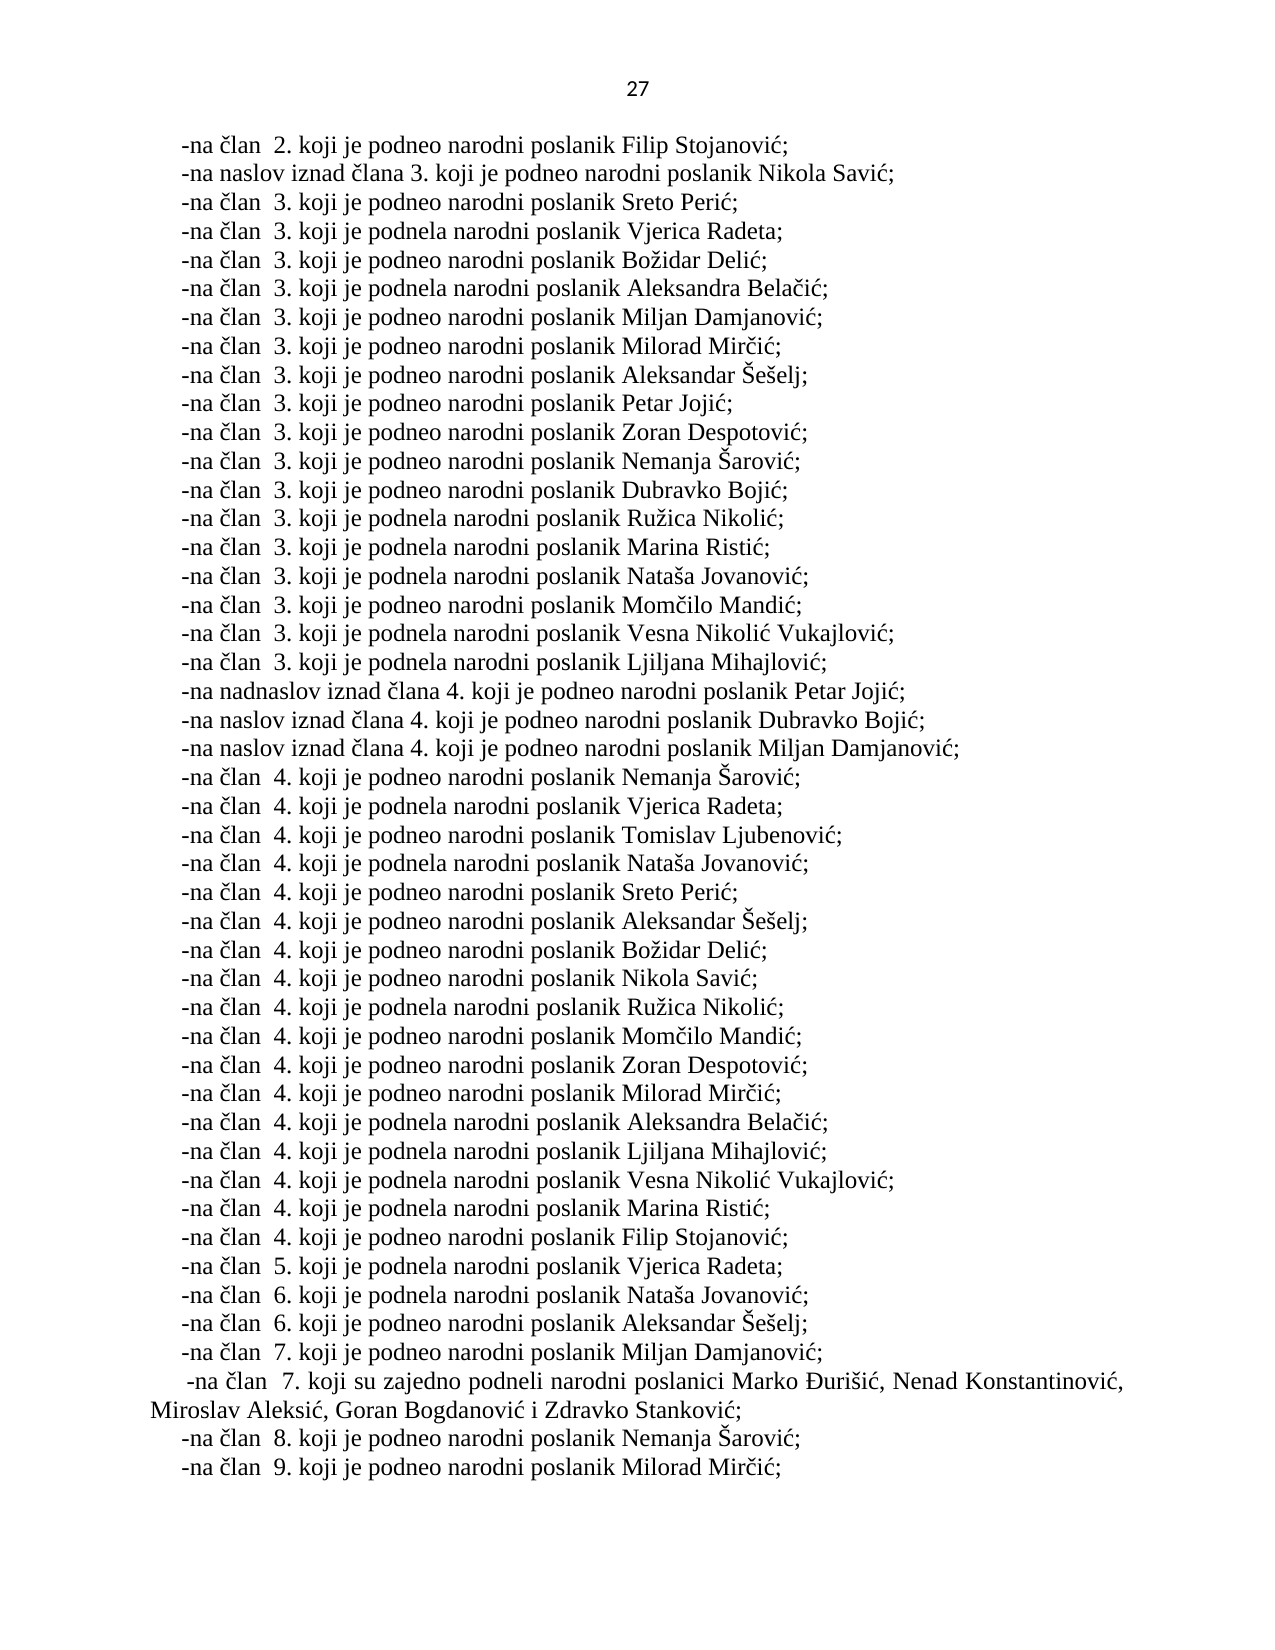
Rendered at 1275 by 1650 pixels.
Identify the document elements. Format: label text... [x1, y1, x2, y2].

text -na član 4. koji je podnela narodni poslanik Ljiljana Mihajlović; [150, 1136, 1125, 1165]
text -na član 8. koji je podneo narodni poslanik Nemanja Šarović; [150, 1423, 1125, 1452]
text -na član 2. koji je podneo narodni poslanik Filip Stojanović; [150, 130, 1125, 158]
text -na član 3. koji je podneo narodni poslanik Petar Jojić; [150, 388, 1125, 417]
text -na član 3. koji je podnela narodni poslanik Ružica Nikolić; [150, 503, 1125, 532]
text -na član 9. koji je podneo narodni poslanik Milorad Mirčić; [150, 1452, 1125, 1481]
text -na član 3. koji je podneo narodni poslanik Milorad Mirčić; [150, 331, 1125, 360]
text -na naslov iznad člana 3. koji je podneo narodni poslanik Nikola Savić; [150, 158, 1125, 187]
text -na član 7. koji je podneo narodni poslanik Miljan Damjanović; [150, 1337, 1125, 1366]
text -na član 6. koji je podnela narodni poslanik Nataša Jovanović; [150, 1280, 1125, 1308]
text -na član 4. koji je podneo narodni poslanik Zoran Despotović; [150, 1050, 1125, 1078]
text -na naslov iznad člana 4. koji je podneo narodni poslanik Dubravko Bojić; [150, 705, 1125, 733]
text -na član 3. koji je podneo narodni poslanik Dubravko Bojić; [150, 475, 1125, 503]
text -na član 4. koji je podnela narodni poslanik Vesna Nikolić Vukajlović; [150, 1165, 1125, 1193]
text -na član 4. koji je podnela narodni poslanik Ružica Nikolić; [150, 992, 1125, 1021]
text -na član 4. koji je podneo narodni poslanik Nikola Savić; [150, 963, 1125, 992]
text -na član 4. koji je podnela narodni poslanik Aleksandra Belačić; [150, 1107, 1125, 1136]
text -na član 4. koji je podneo narodni poslanik Momčilo Mandić; [150, 1021, 1125, 1050]
text -na član 4. koji je podneo narodni poslanik Nemanja Šarović; [150, 762, 1125, 791]
text -na član 3. koji je podneo narodni poslanik Božidar Delić; [150, 245, 1125, 273]
text -na član 4. koji je podneo narodni poslanik Božidar Delić; [150, 935, 1125, 963]
text -na član 3. koji je podneo narodni poslanik Aleksandar Šešelj; [150, 360, 1125, 388]
text -na član 4. koji je podneo narodni poslanik Tomislav Ljubenović; [150, 820, 1125, 848]
text -na član 4. koji je podnela narodni poslanik Vjerica Radeta; [150, 791, 1125, 820]
text -na član 3. koji je podnela narodni poslanik Vesna Nikolić Vukajlović; [150, 618, 1125, 647]
text -na član 5. koji je podnela narodni poslanik Vjerica Radeta; [150, 1251, 1125, 1280]
text -na član 6. koji je podneo narodni poslanik Aleksandar Šešelj; [150, 1308, 1125, 1337]
text -na član 4. koji je podneo narodni poslanik Milorad Mirčić; [150, 1078, 1125, 1107]
text -na član 4. koji je podnela narodni poslanik Nataša Jovanović; [150, 848, 1125, 877]
text -na naslov iznad člana 4. koji je podneo narodni poslanik Miljan Damjanović; [150, 733, 1125, 762]
text -na član 3. koji je podnela narodni poslanik Vjerica Radeta; [150, 216, 1125, 245]
text -na član 3. koji je podneo narodni poslanik Zoran Despotović; [150, 417, 1125, 446]
text -na član 3. koji je podnela narodni poslanik Marina Ristić; [150, 532, 1125, 561]
text -na član 3. koji je podnela narodni poslanik Aleksandra Belačić; [150, 273, 1125, 302]
text -na član 3. koji je podneo narodni poslanik Sreto Perić; [150, 187, 1125, 216]
text -na član 4. koji je podnela narodni poslanik Marina Ristić; [150, 1193, 1125, 1222]
text -na član 3. koji je podnela narodni poslanik Nataša Jovanović; [150, 561, 1125, 590]
text -na nadnaslov iznad člana 4. koji je podneo narodni poslanik Petar Jojić; [150, 676, 1125, 705]
text -na član 3. koji je podneo narodni poslanik Momčilo Mandić; [150, 590, 1125, 618]
text -na član 3. koji je podnela narodni poslanik Ljiljana Mihajlović; [150, 647, 1125, 676]
text -na član 7. koji su zajedno podneli narodni poslanici Marko Đurišić, Nenad Konstantinović, Miroslav Aleksić, Goran Bogdanović i Zdravko Stanković; [150, 1366, 1125, 1423]
text -na član 3. koji je podneo narodni poslanik Miljan Damjanović; [150, 302, 1125, 331]
text -na član 3. koji je podneo narodni poslanik Nemanja Šarović; [150, 446, 1125, 475]
text -na član 4. koji je podneo narodni poslanik Sreto Perić; [150, 877, 1125, 906]
text -na član 4. koji je podneo narodni poslanik Filip Stojanović; [150, 1222, 1125, 1251]
text -na član 4. koji je podneo narodni poslanik Aleksandar Šešelj; [150, 906, 1125, 935]
